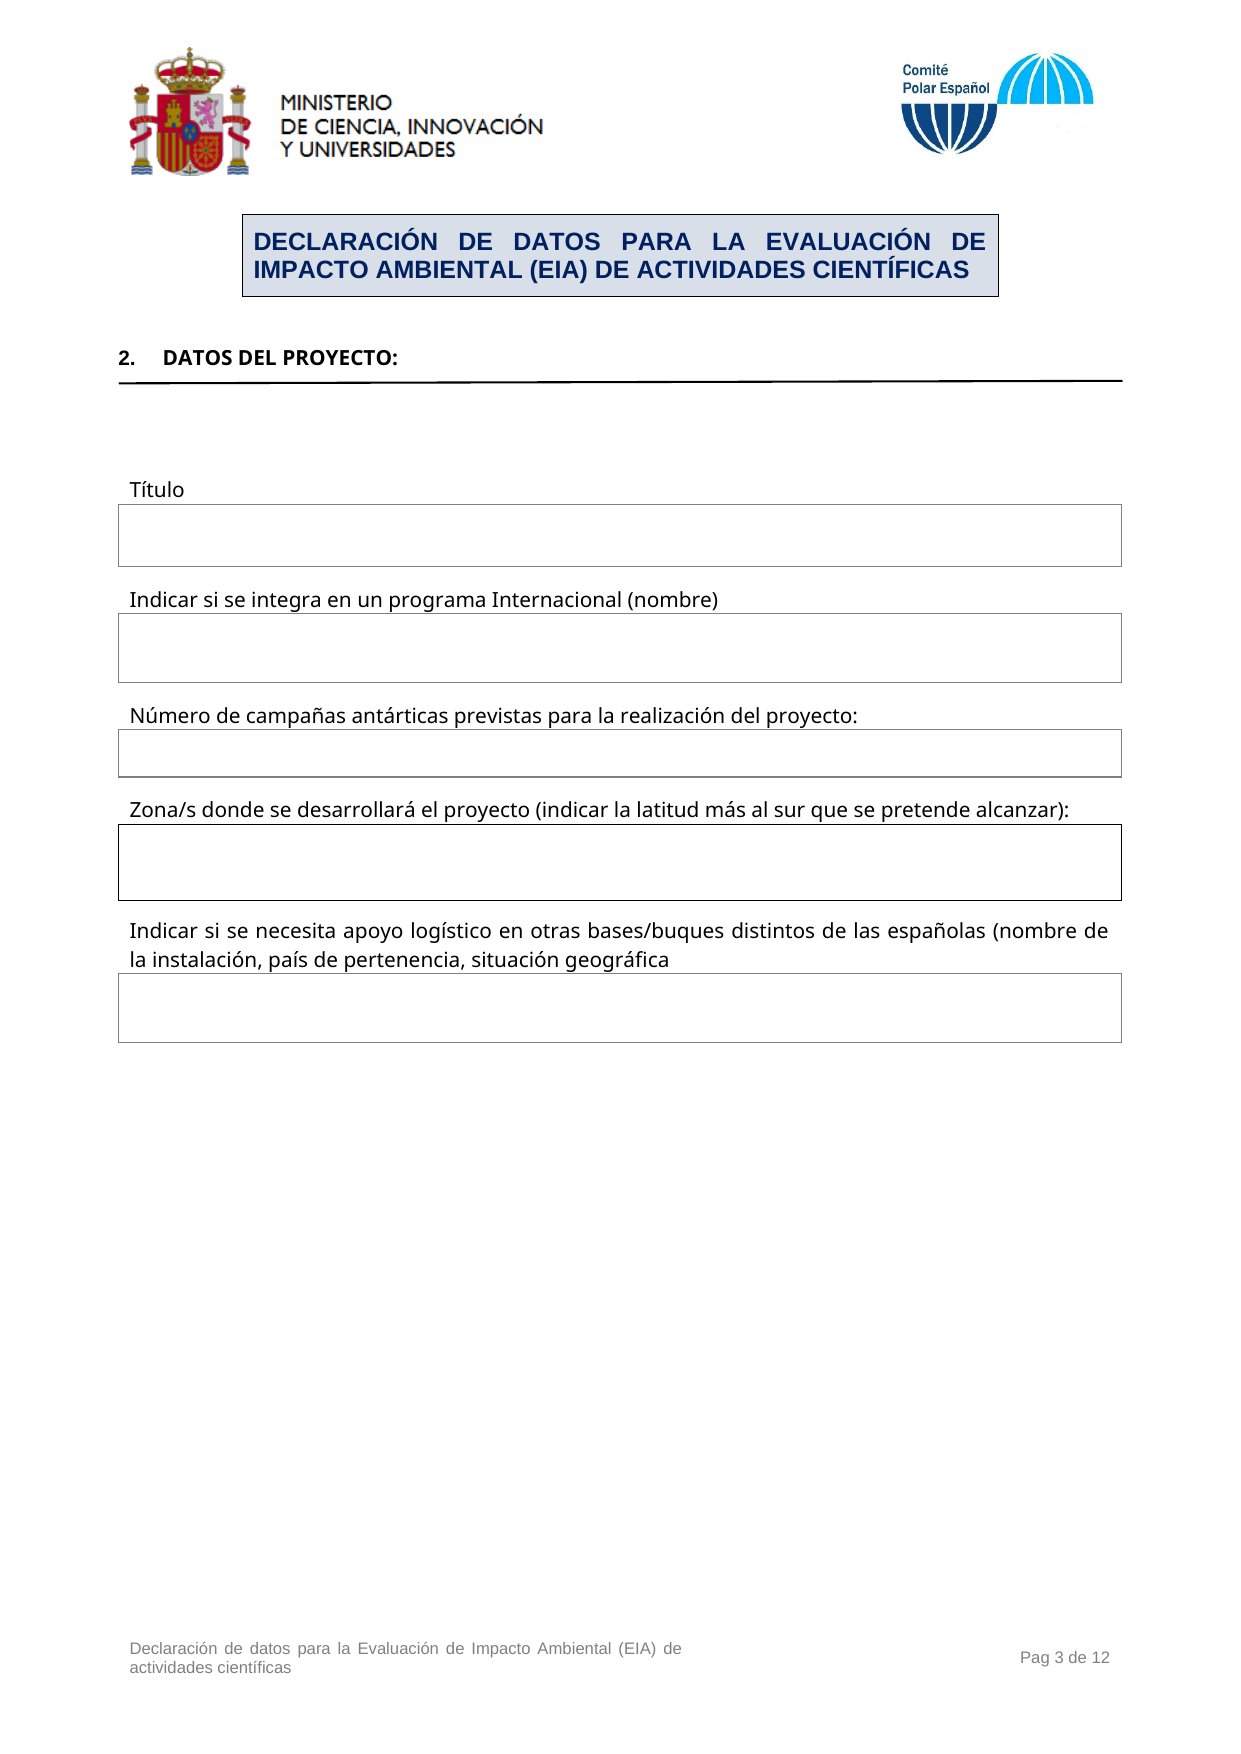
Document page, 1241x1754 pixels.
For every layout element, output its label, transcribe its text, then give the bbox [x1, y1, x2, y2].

table_header Título [118, 456, 1121, 503]
table_cell [119, 730, 1121, 776]
table_cell [119, 974, 1121, 1042]
table_cell Número de campañas antárticas previstas para la realización del proyecto: [118, 683, 1121, 729]
table_cell Indicar si se integra en un programa Internacional (nombre) [118, 567, 1121, 613]
table_cell Indicar si se necesita apoyo logístico en otras bases/buques distintos de las españolas (nombre de la instalación, país de pertenencia, situación geográfica [118, 901, 1121, 973]
table_cell [119, 614, 1121, 682]
table_cell [119, 505, 1121, 566]
list DATOS DEL PROYECTO: [118, 343, 1122, 371]
table_cell Zona/s donde se desarrollará el proyecto (indicar la latitud más al sur que se pretende alcanzar): [118, 778, 1121, 823]
table_cell [119, 825, 1121, 899]
picture [895, 47, 1099, 156]
picture [129, 47, 558, 176]
